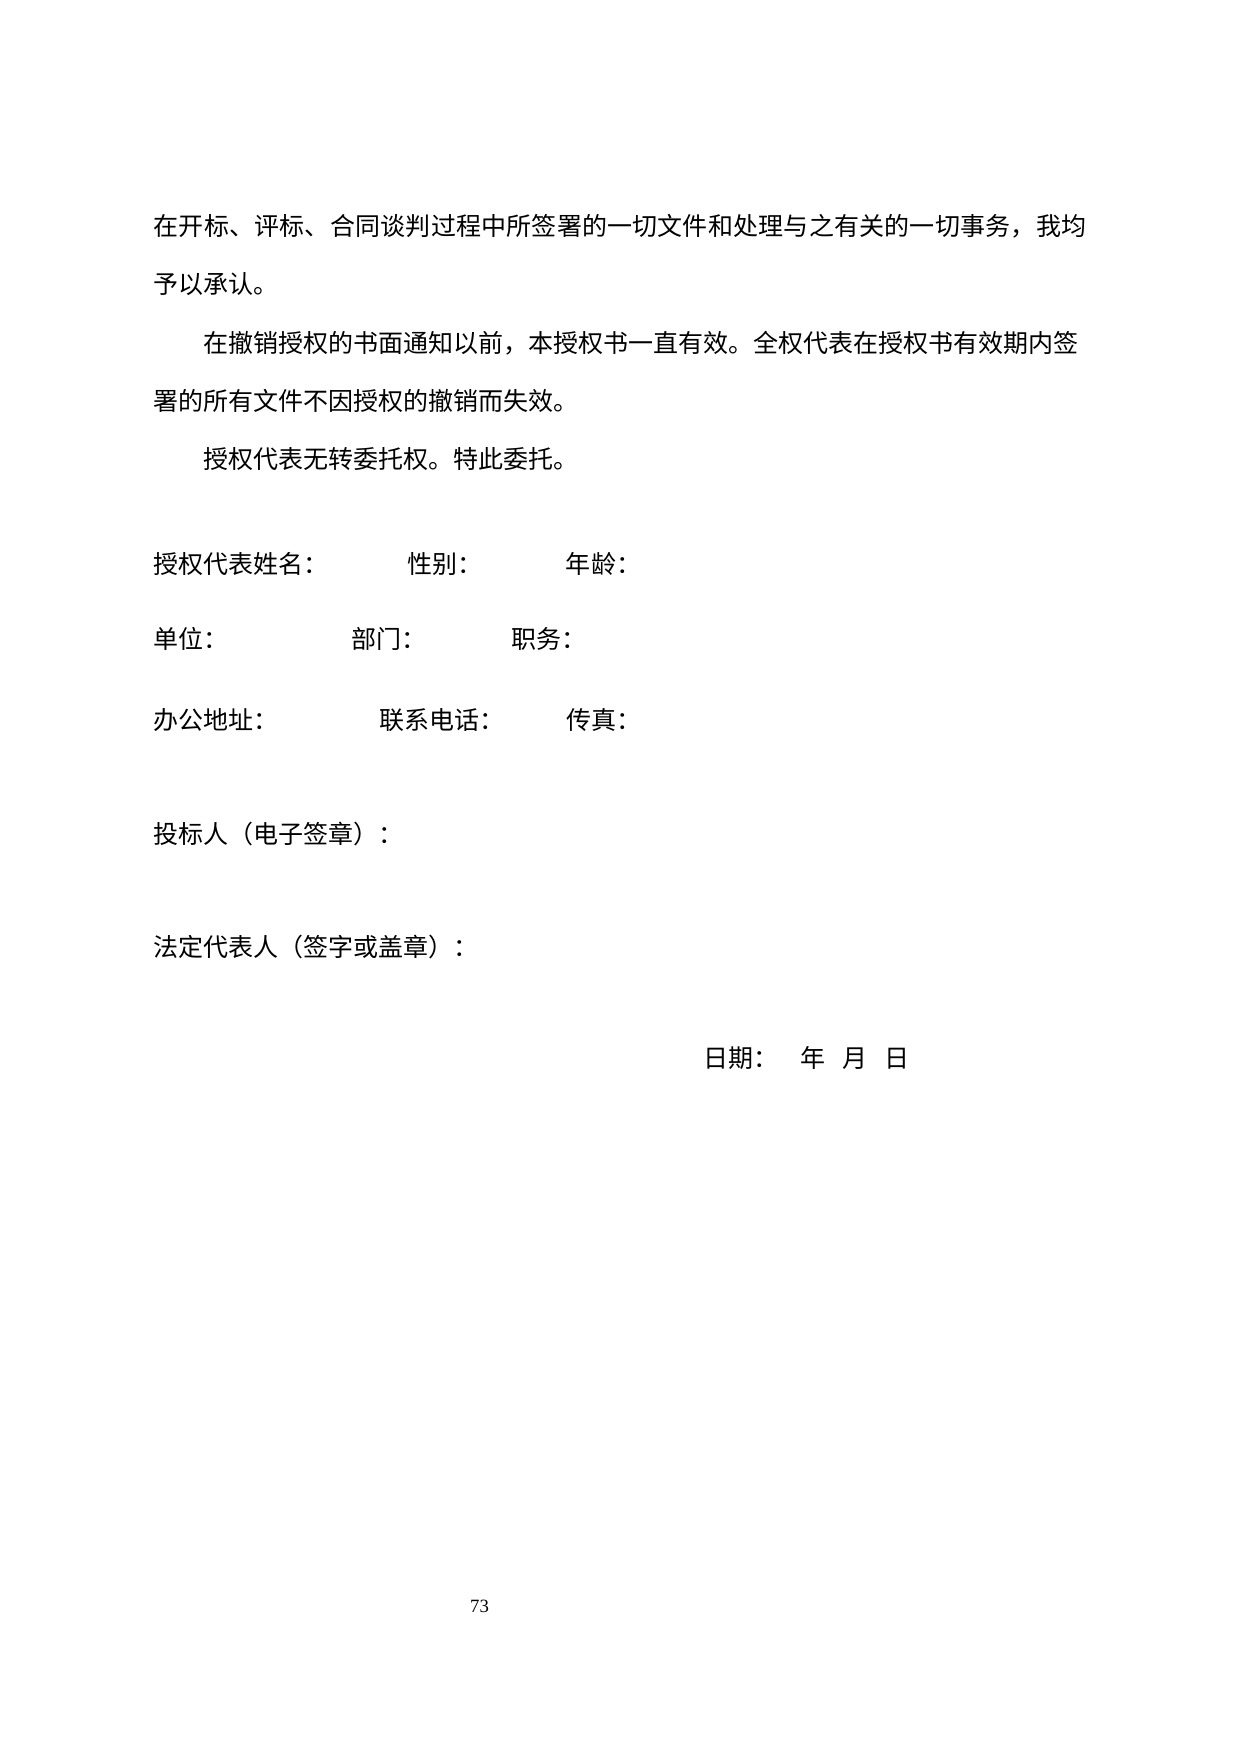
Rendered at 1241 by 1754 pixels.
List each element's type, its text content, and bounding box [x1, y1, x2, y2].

text 授权代表姓名： 性别： 年龄： [153, 543, 1087, 581]
text 日期： 年 月 日 [153, 1039, 1087, 1075]
text 单位： 部门： 职务： [153, 618, 1087, 656]
text 法定代表人（签字或盖章）： [153, 926, 1087, 964]
text 授权代表无转委托权。特此委托。 [153, 422, 1087, 481]
text 办公地址： 联系电话： 传真： [153, 693, 1087, 739]
text 在撤销授权的书面通知以前，本授权书一直有效。全权代表在授权书有效期内签署的所有文件不因授权的撤销而失效。 [153, 306, 1087, 422]
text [153, 189, 1087, 306]
text 投标人（电子签章）： [153, 814, 1087, 851]
